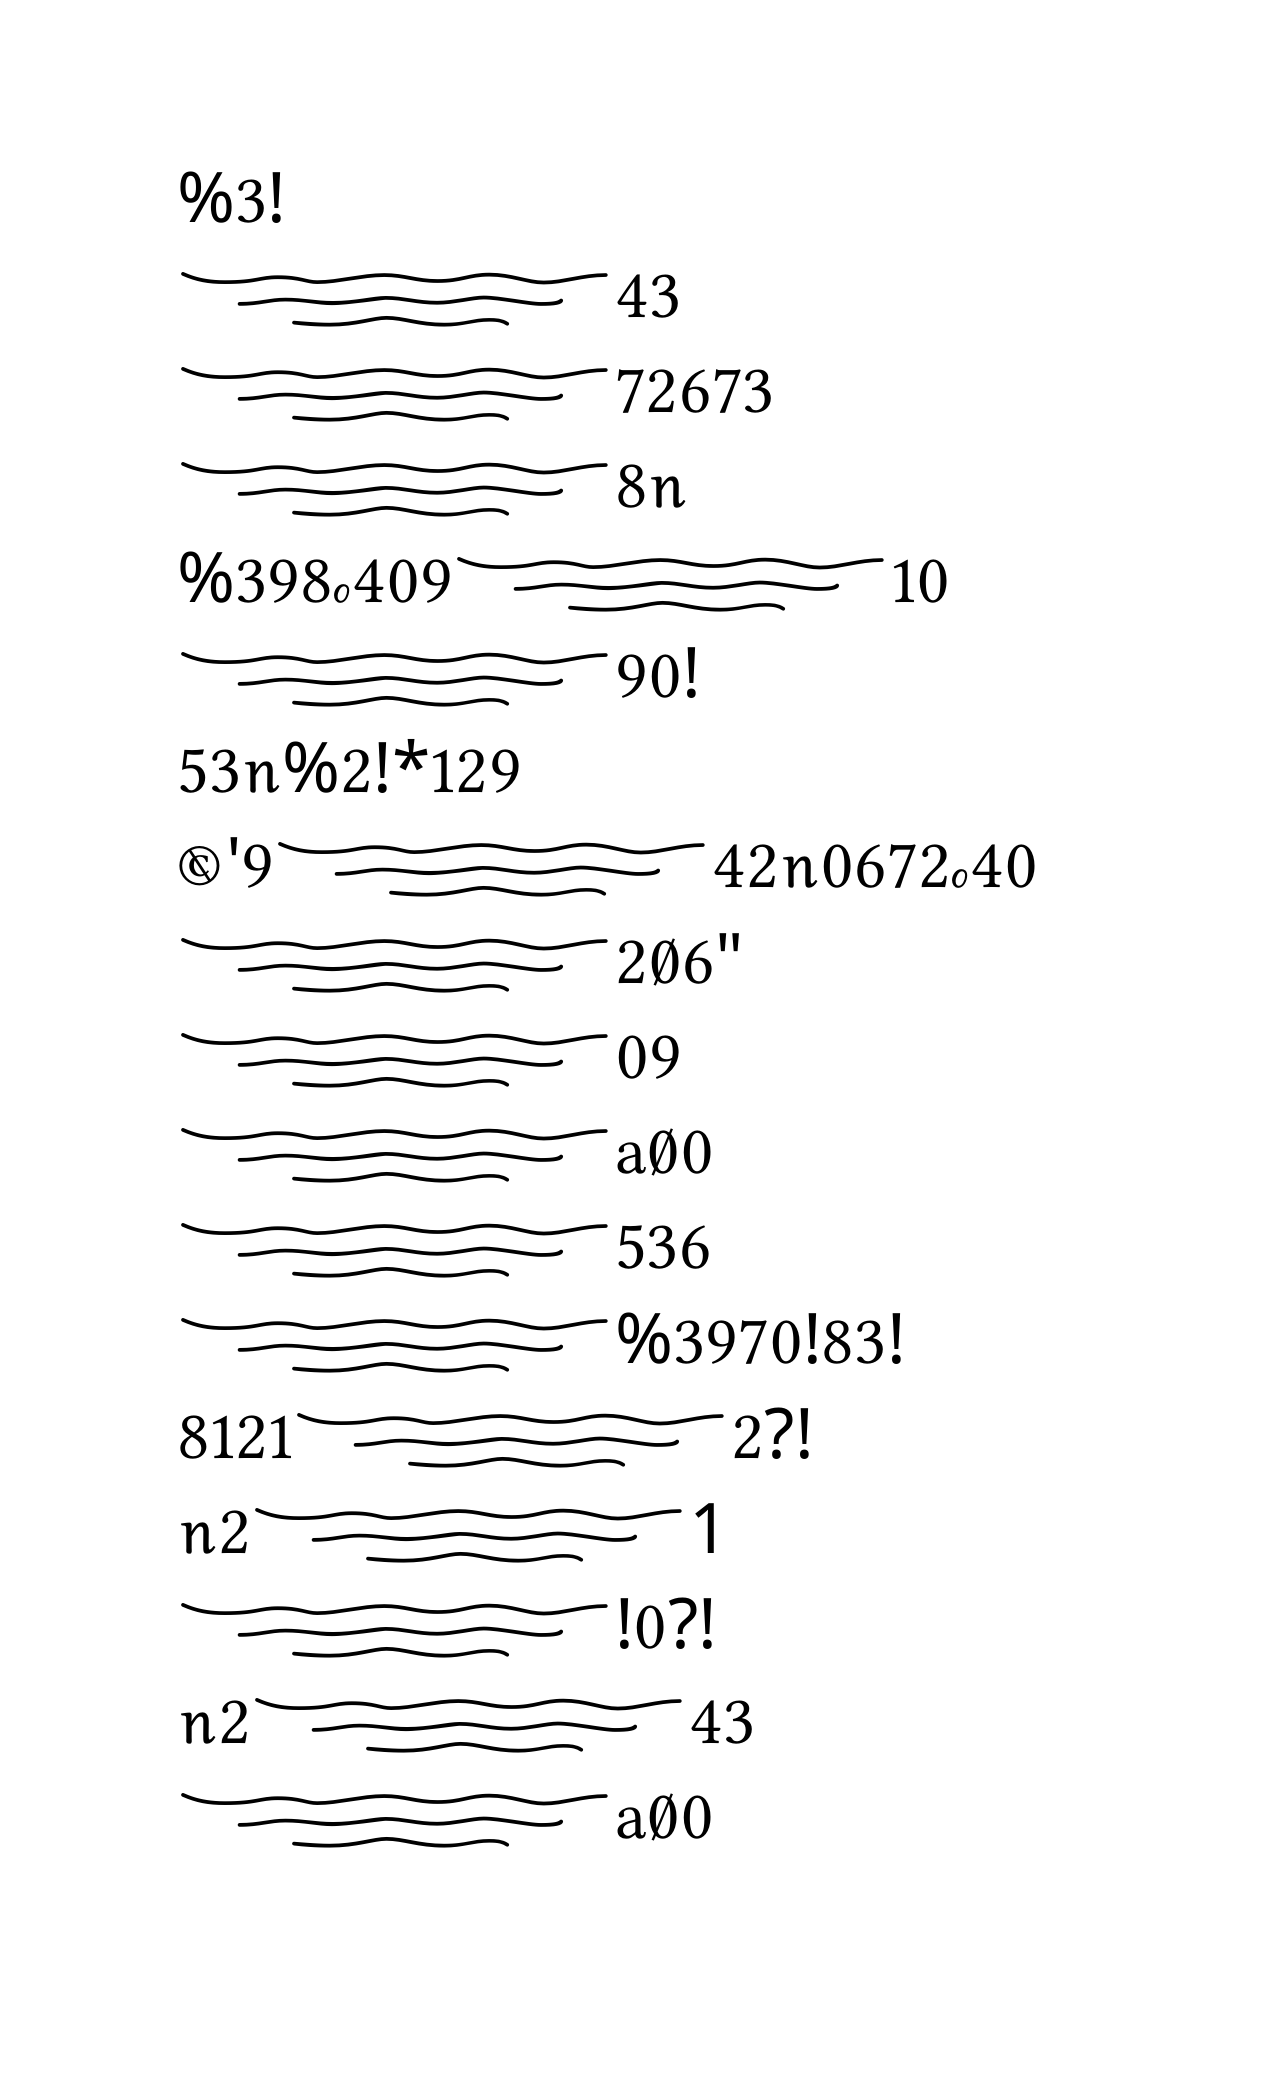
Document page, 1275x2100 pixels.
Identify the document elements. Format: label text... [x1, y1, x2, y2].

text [177, 813, 1098, 1859]
text %!* [177, 718, 1098, 813]
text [177, 148, 1098, 718]
